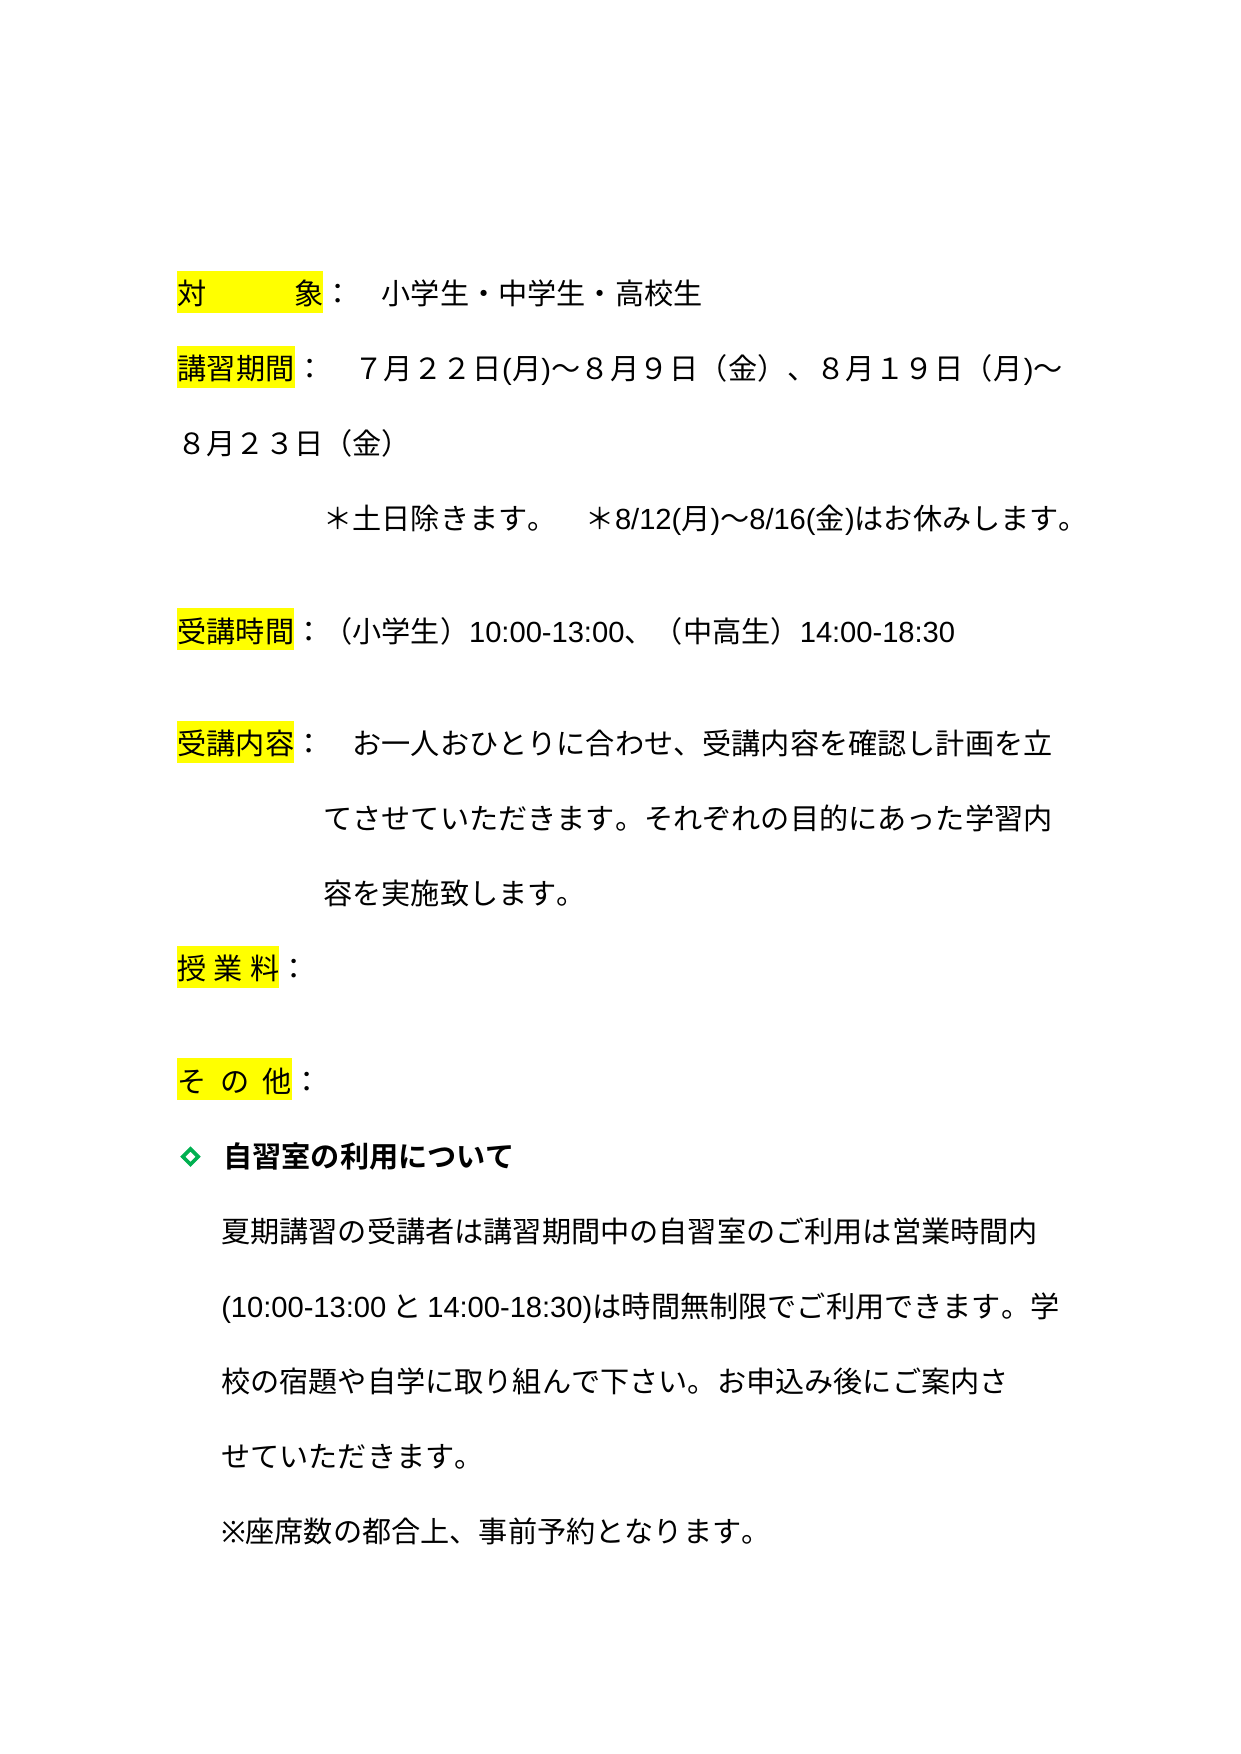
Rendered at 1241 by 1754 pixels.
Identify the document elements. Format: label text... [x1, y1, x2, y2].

text ＊土日除きます。 ＊8/12(月)～8/16(金)はお休みします。 [177, 479, 1063, 554]
text ​受講時間：（小学生）10:00-13:00、（中高生）14:00-18:30 [177, 592, 1063, 667]
text 夏期講習の受講者は講習期間中の自習室のご利用は営業時間内(10:00-13:00と14:00-18:30)は時間無制限でご利用できます。学 [221, 1192, 1063, 1342]
list 自習室の利用について [177, 1117, 1063, 1192]
text 授業料： [177, 929, 1063, 1004]
text 校の宿題や自学に取り組んで下さい。お申込み後にご案内させていただきます。 ※座席数の都合上、事前予約となります。 [221, 1342, 1034, 1567]
text ​対 象： 小学生・中学生・高校生 [177, 254, 1063, 329]
text ​講習期間： ７月２２日(月)～８月９日（金）、８月１９日（月)～８月２３日（金） [177, 329, 1063, 479]
text ​その他： [177, 1042, 1063, 1117]
text ​受講内容： お一人おひとりに合わせ、受講内容を確認し計画を立てさせていただきます。それぞれの目的にあった学習内容を実施致します。 [177, 704, 1063, 929]
